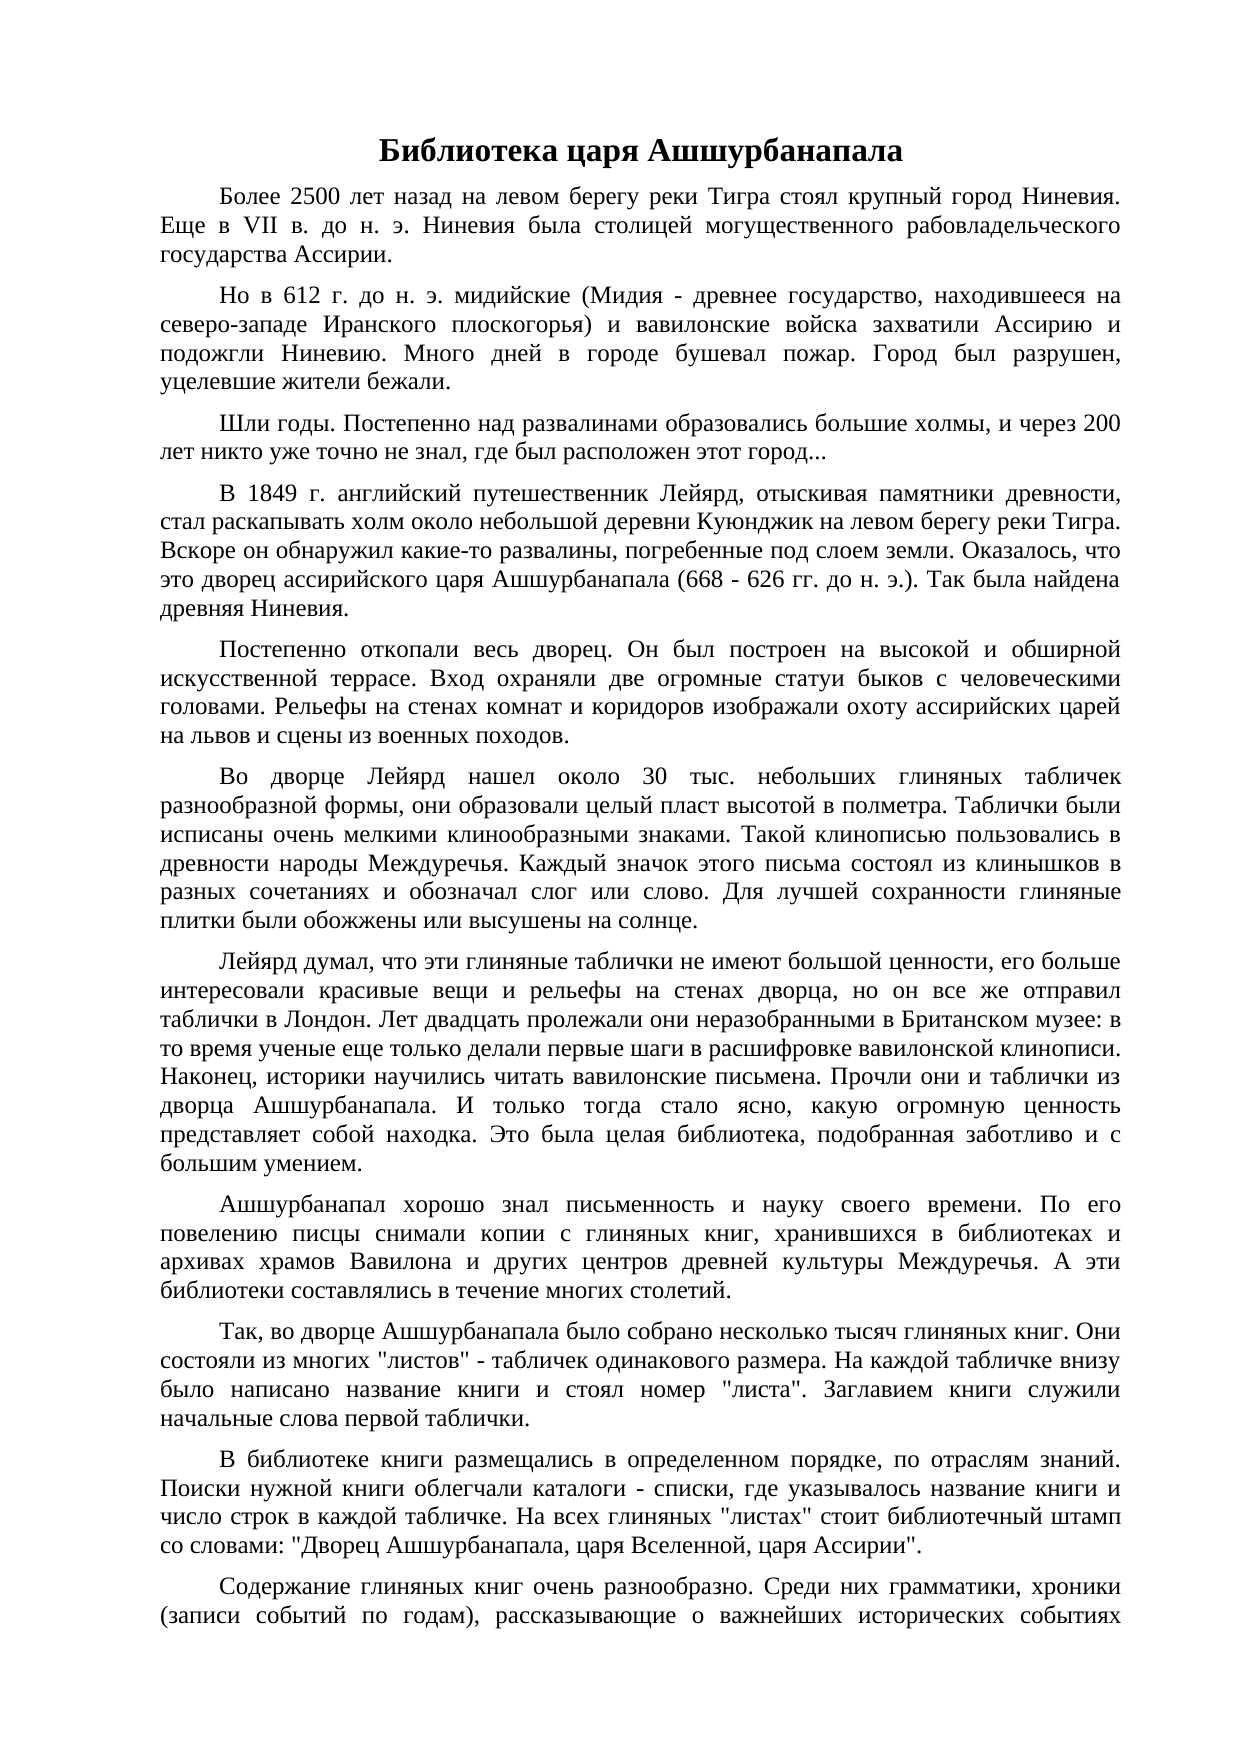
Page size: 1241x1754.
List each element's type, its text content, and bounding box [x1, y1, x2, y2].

text В библиотеке книги размещались в определенном порядке, по отраслям знаний. Поиски нужной книги облегчали каталоги - списки, где указывалось название книги и число строк в каждой табличке. На всех глиняных "листах" стоит библиотечный штамп со словами: "Дворец Ашшурбанапала, царя Вселенной, царя Ассирии". [160, 1444, 1122, 1559]
text Так, во дворце Ашшурбанапала было собрано несколько тысяч глиняных книг. Они состояли из многих "листов" - табличек одинакового размера. На каждой табличке внизу было написано название книги и стоял номер "листа". Заглавием книги служили начальные слова первой таблички. [160, 1316, 1122, 1431]
text Лейярд думал, что эти глиняные таблички не имеют большой ценности, его больше интересовали красивые вещи и рельефы на стенах дворца, но он все же отправил таблички в Лондон. Лет двадцать пролежали они неразобранными в Британском музее: в то время ученые еще только делали первые шаги в расшифровке вавилонской клинописи. Наконец, историки научились читать вавилонские письмена. Прочли они и таблички из дворца Ашшурбанапала. И только тогда стало ясно, какую огромную ценность представляет собой находка. Это была целая библиотека, подобранная заботливо и с большим умением. [160, 946, 1122, 1176]
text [160, 1571, 1122, 1629]
text Постепенно откопали весь дворец. Он был построен на высокой и обширной искусственной террасе. Вход охраняли две огромные статуи быков с человеческими головами. Рельефы на стенах комнат и коридоров изображали охоту ассирийских царей на львов и сцены из военных походов. [160, 634, 1122, 749]
text Шли годы. Постепенно над развалинами образовались большие холмы, и через 200 лет никто уже точно не знал, где был расположен этот город... [160, 408, 1122, 465]
text Во дворце Лейярд нашел около 30 тыс. небольших глиняных табличек разнообразной формы, они образовали целый пласт высотой в полметра. Таблички были исписаны очень мелкими клинообразными знаками. Такой клинописью пользовались в древности народы Междуречья. Каждый значок этого письма состоял из клинышков в разных сочетаниях и обозначал слог или слово. Для лучшей сохранности глиняные плитки были обожжены или высушены на солнце. [160, 761, 1122, 934]
text В 1849 г. английский путешественник Лейярд, отыскивая памятники древности, стал раскапывать холм около небольшой деревни Куюнджик на левом берегу реки Тигра. Вскоре он обнаружил какие-то развалины, погребенные под слоем земли. Оказалось, что это дворец ассирийского царя Ашшурбанапала (668 - 626 гг. до н. э.). Так была найдена древняя Ниневия. [160, 478, 1122, 621]
text Но в 612 г. до н. э. мидийские (Мидия - древнее государство, находившееся на северо-западе Иранского плоскогорья) и вавилонские войска захватили Ассирию и подожгли Ниневию. Много дней в городе бушевал пожар. Город был разрушен, уцелевшие жители бежали. [160, 280, 1122, 395]
text Библиотека царя Ашшурбанапала [160, 131, 1122, 169]
text Более 2500 лет назад на левом берегу реки Тигра стоял крупный город Ниневия. Еще в VII в. до н. э. Ниневия была столицей могущественного рабовладельческого государства Ассирии. [160, 181, 1122, 268]
text Ашшурбанапал хорошо знал письменность и науку своего времени. По его повелению писцы снимали копии с глиняных книг, хранившихся в библиотеках и архивах храмов Вавилона и других центров древней культуры Междуречья. А эти библиотеки составлялись в течение многих столетий. [160, 1189, 1122, 1304]
